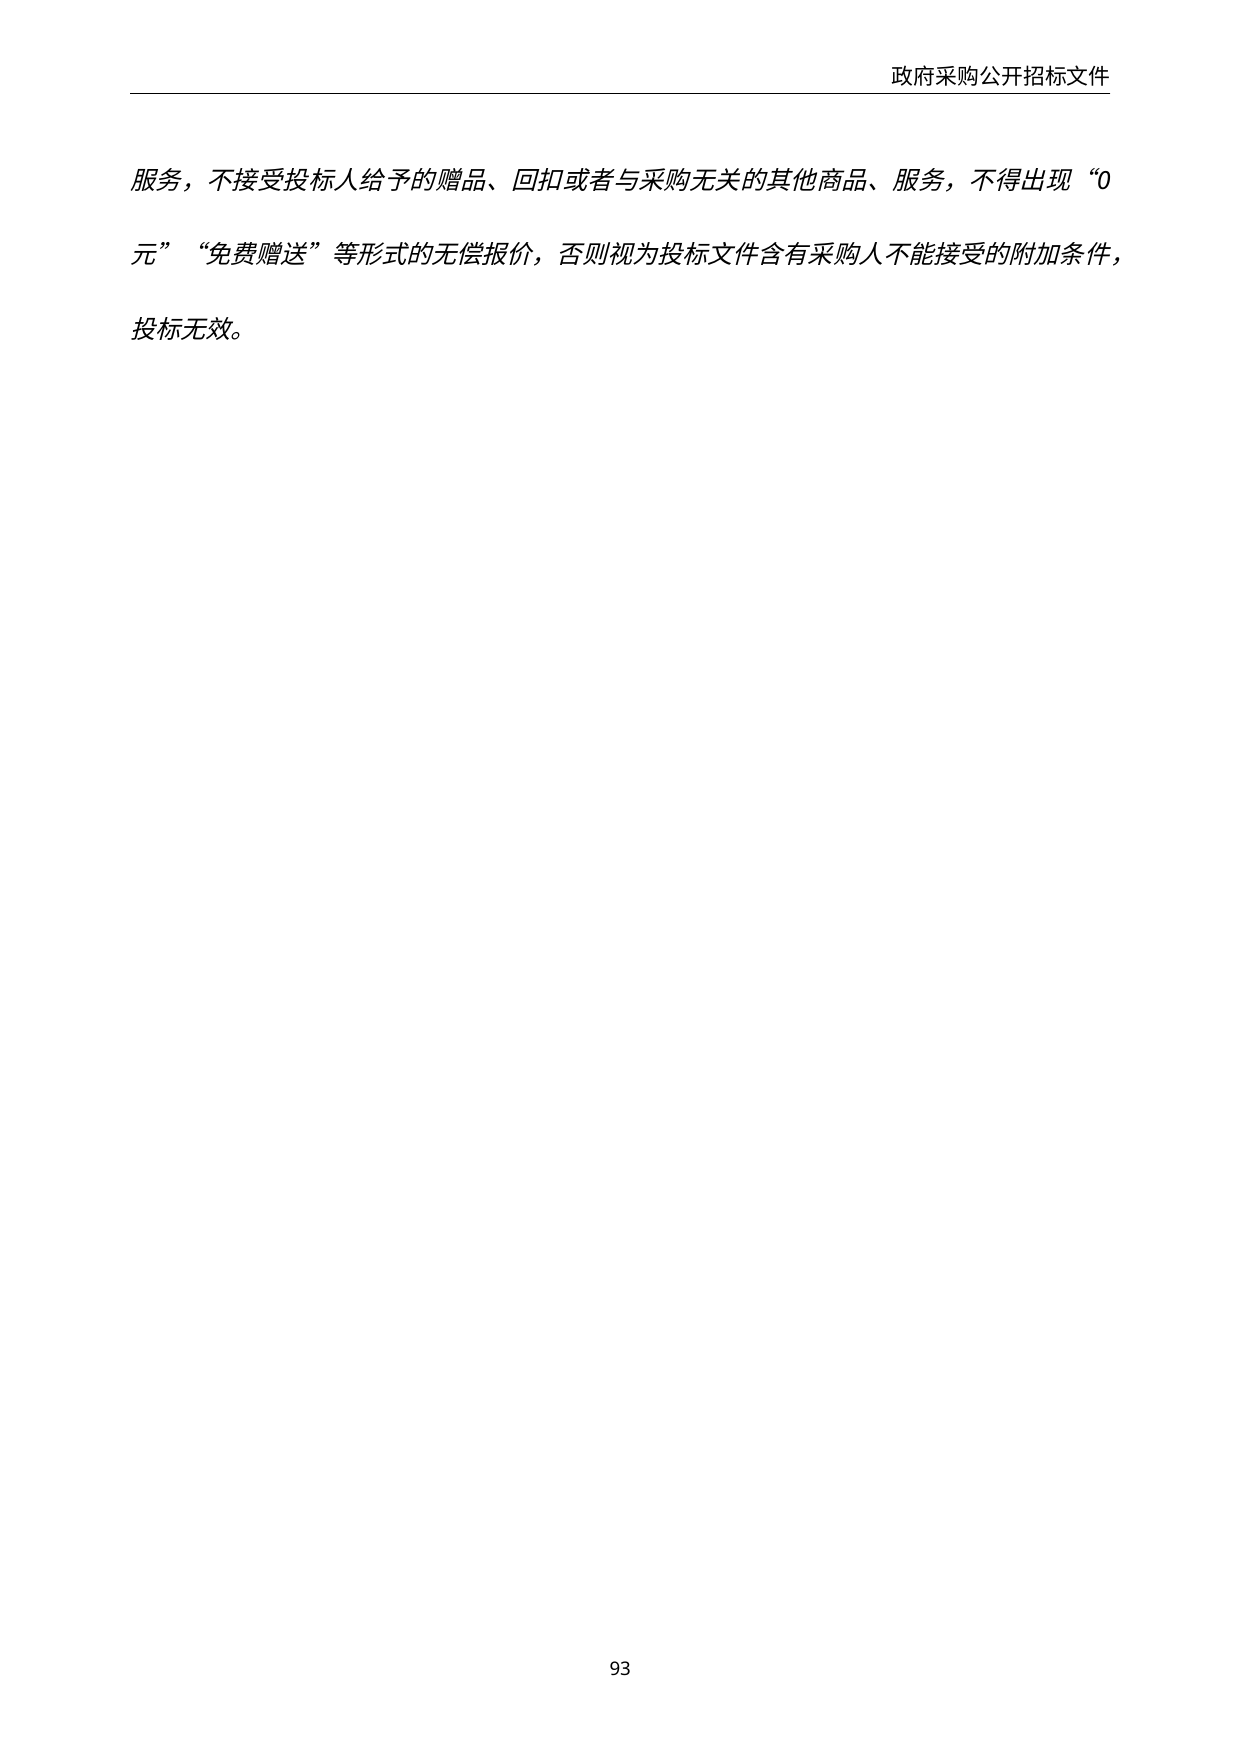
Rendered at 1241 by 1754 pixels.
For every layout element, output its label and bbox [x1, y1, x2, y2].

text [130, 146, 1110, 360]
